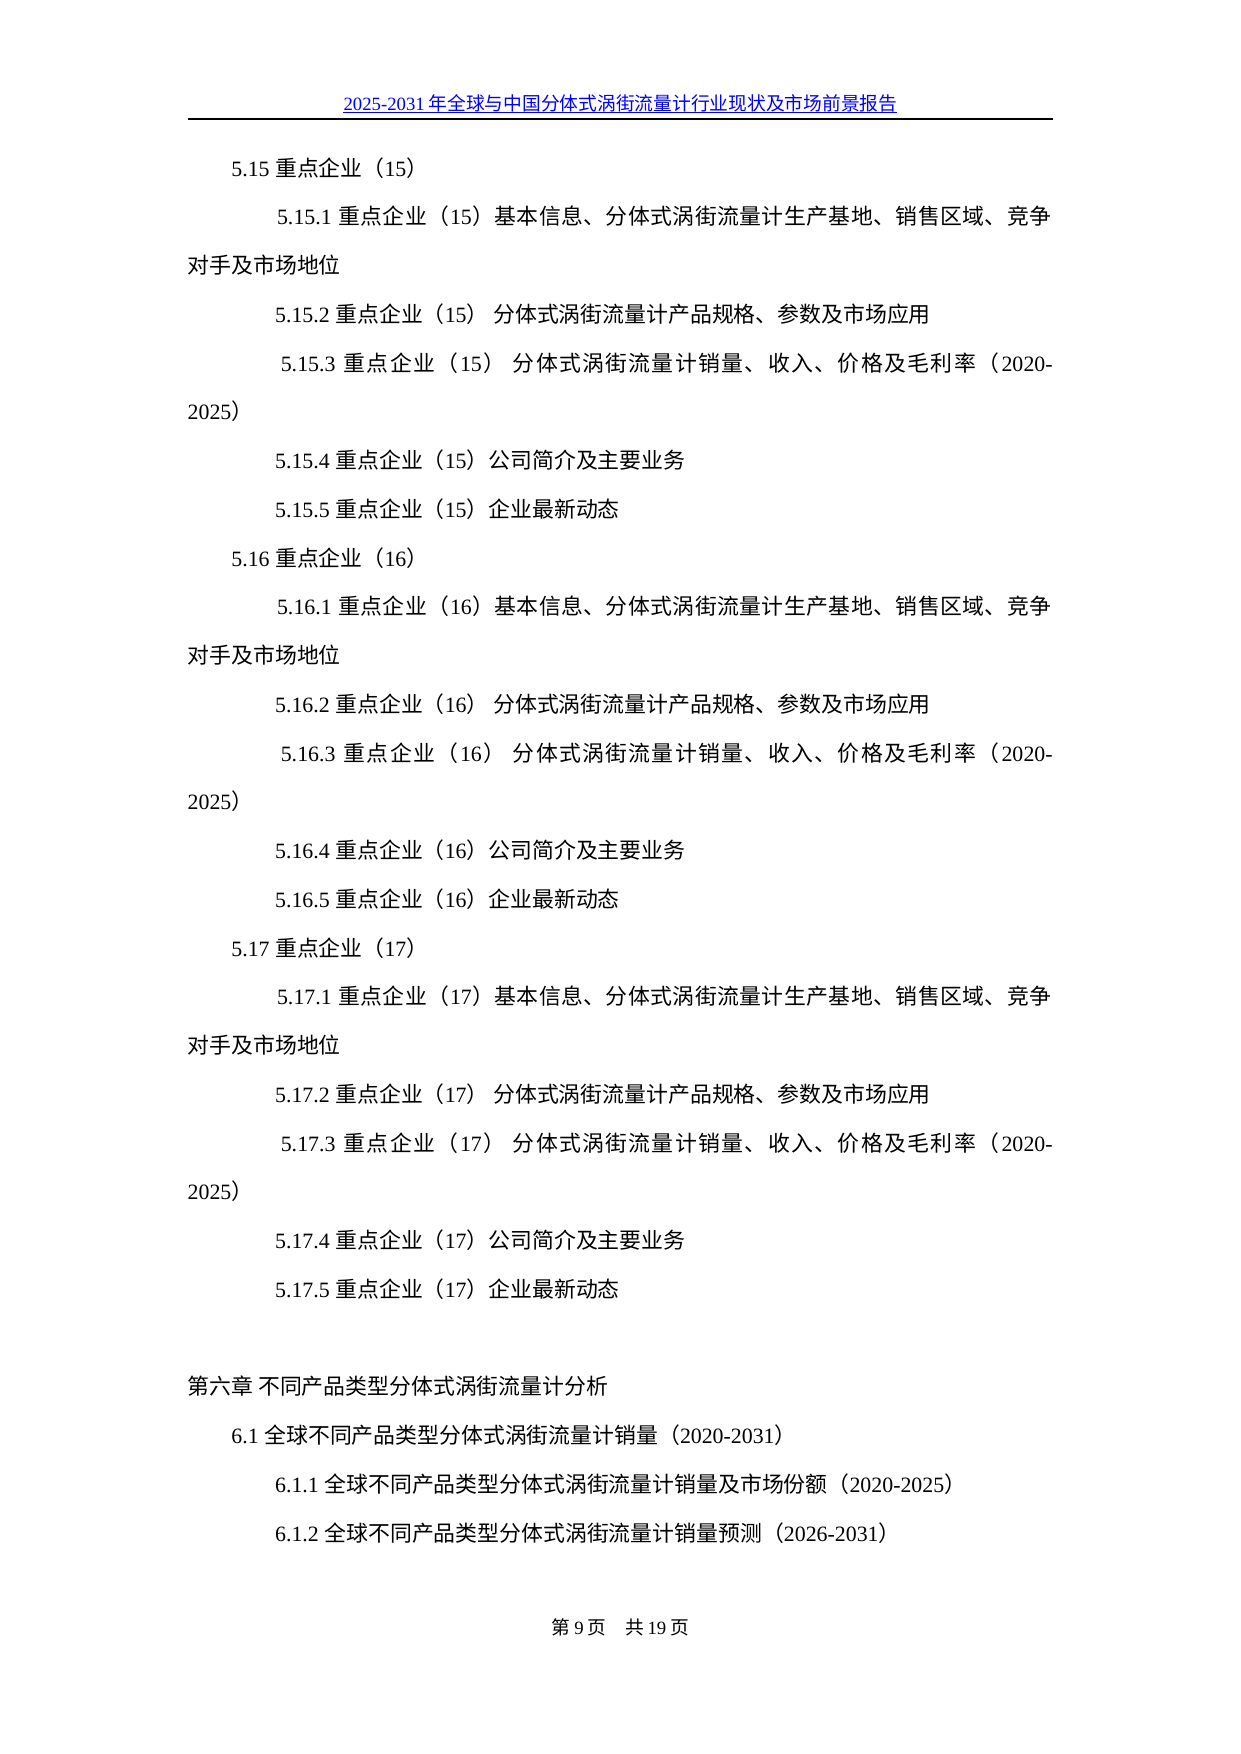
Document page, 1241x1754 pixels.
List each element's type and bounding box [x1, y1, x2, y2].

text [187, 150, 1053, 1548]
